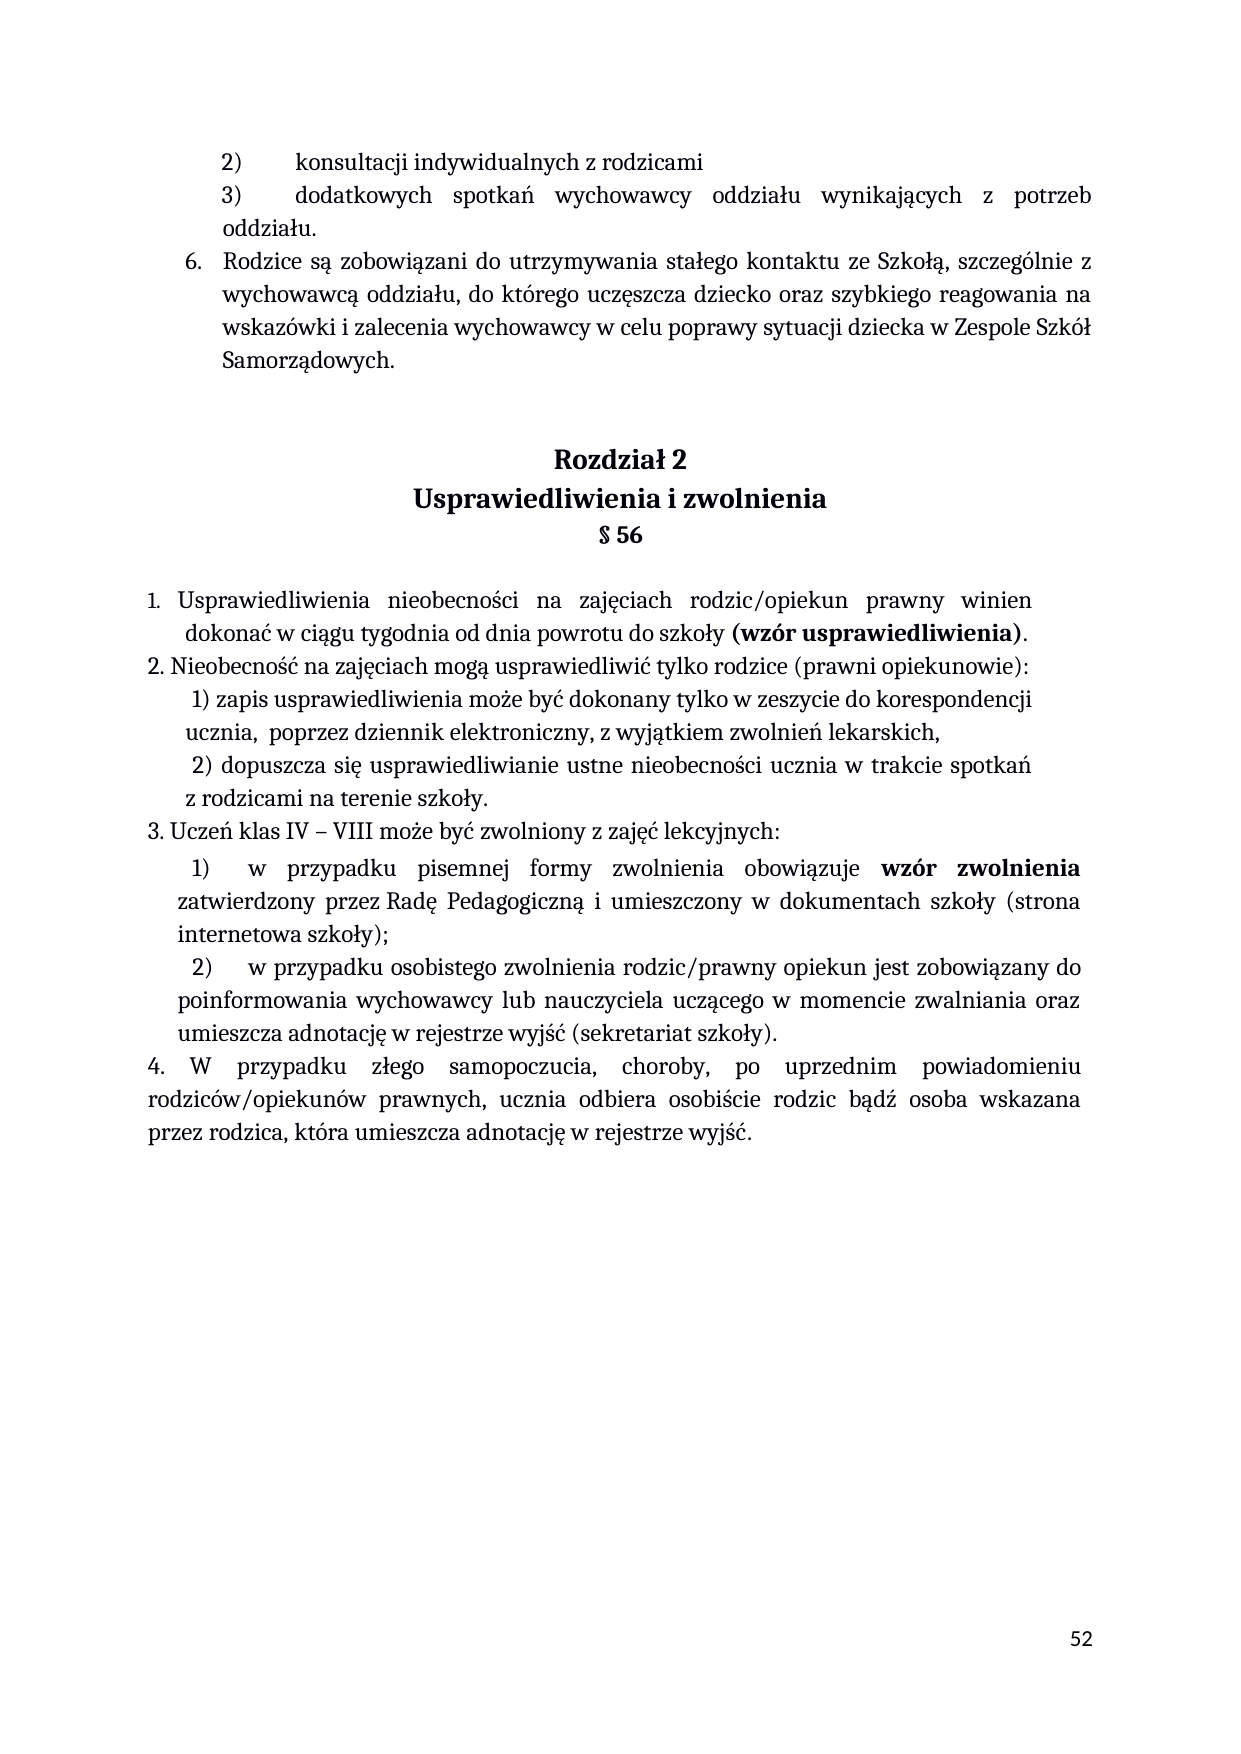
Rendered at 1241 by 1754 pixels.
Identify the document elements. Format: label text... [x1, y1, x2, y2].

text 1. Usprawiedliwienia nieobecności na zajęciach rodzic/opiekun prawny winien dokonać w ciągu tygodnia od dnia powrotu do szkoły (wzór usprawiedliwienia). [148, 586, 1033, 647]
list konsultacji indywidualnych z rodzicami [221, 148, 1093, 176]
text 4. W przypadku złego samopoczucia, choroby, po uprzednim powiadomieniu rodziców/opiekunów prawnych, ucznia odbiera osobiście rodzic bądź osoba wskazana przez rodzica, która umieszcza adnotację w rejestrze wyjść. [148, 1052, 1081, 1147]
text § 56 [207, 521, 1033, 549]
list w przypadku osobistego zwolnienia rodzic/prawny opiekun jest zobowiązany do poinformowania wychowawcy lub nauczyciela uczącego w momencie zwalniania oraz umieszcza adnotację w rejestrze wyjść (sekretariat szkoły). [177, 953, 1081, 1048]
text 3. Uczeń klas IV – VIII może być zwolniony z zajęć lekcyjnych: [148, 817, 1033, 846]
text Usprawiedliwienia i zwolnienia [207, 482, 1033, 516]
list Rodzice są zobowiązani do utrzymywania stałego kontaktu ze Szkołą, szczególnie z wychowawcą oddziału, do którego uczęszcza dziecko oraz szybkiego reagowania na wskazówki i zalecenia wychowawcy w celu poprawy sytuacji dziecka w Zespole Szkół Samorządowych. [185, 247, 1093, 374]
text 2) dopuszcza się usprawiedliwianie ustne nieobecności ucznia w trakcie spotkań z rodzicami na terenie szkoły. [185, 751, 1033, 813]
text Rozdział 2 [207, 443, 1033, 477]
list w przypadku pisemnej formy zwolnienia obowiązuje wzór zwolnienia zatwierdzony przez Radę Pedagogiczną i umieszczony w dokumentach szkoły (strona internetowa szkoły); [177, 854, 1081, 949]
list dodatkowych spotkań wychowawcy oddziału wynikających z potrzeb oddziału. [221, 181, 1093, 242]
text 2. Nieobecność na zajęciach mogą usprawiedliwić tylko rodzice (prawni opiekunowie): [148, 652, 1033, 681]
text 1) zapis usprawiedliwienia może być dokonany tylko w zeszycie do korespondencji ucznia, poprzez dziennik elektroniczny, z wyjątkiem zwolnień lekarskich, [185, 685, 1033, 747]
